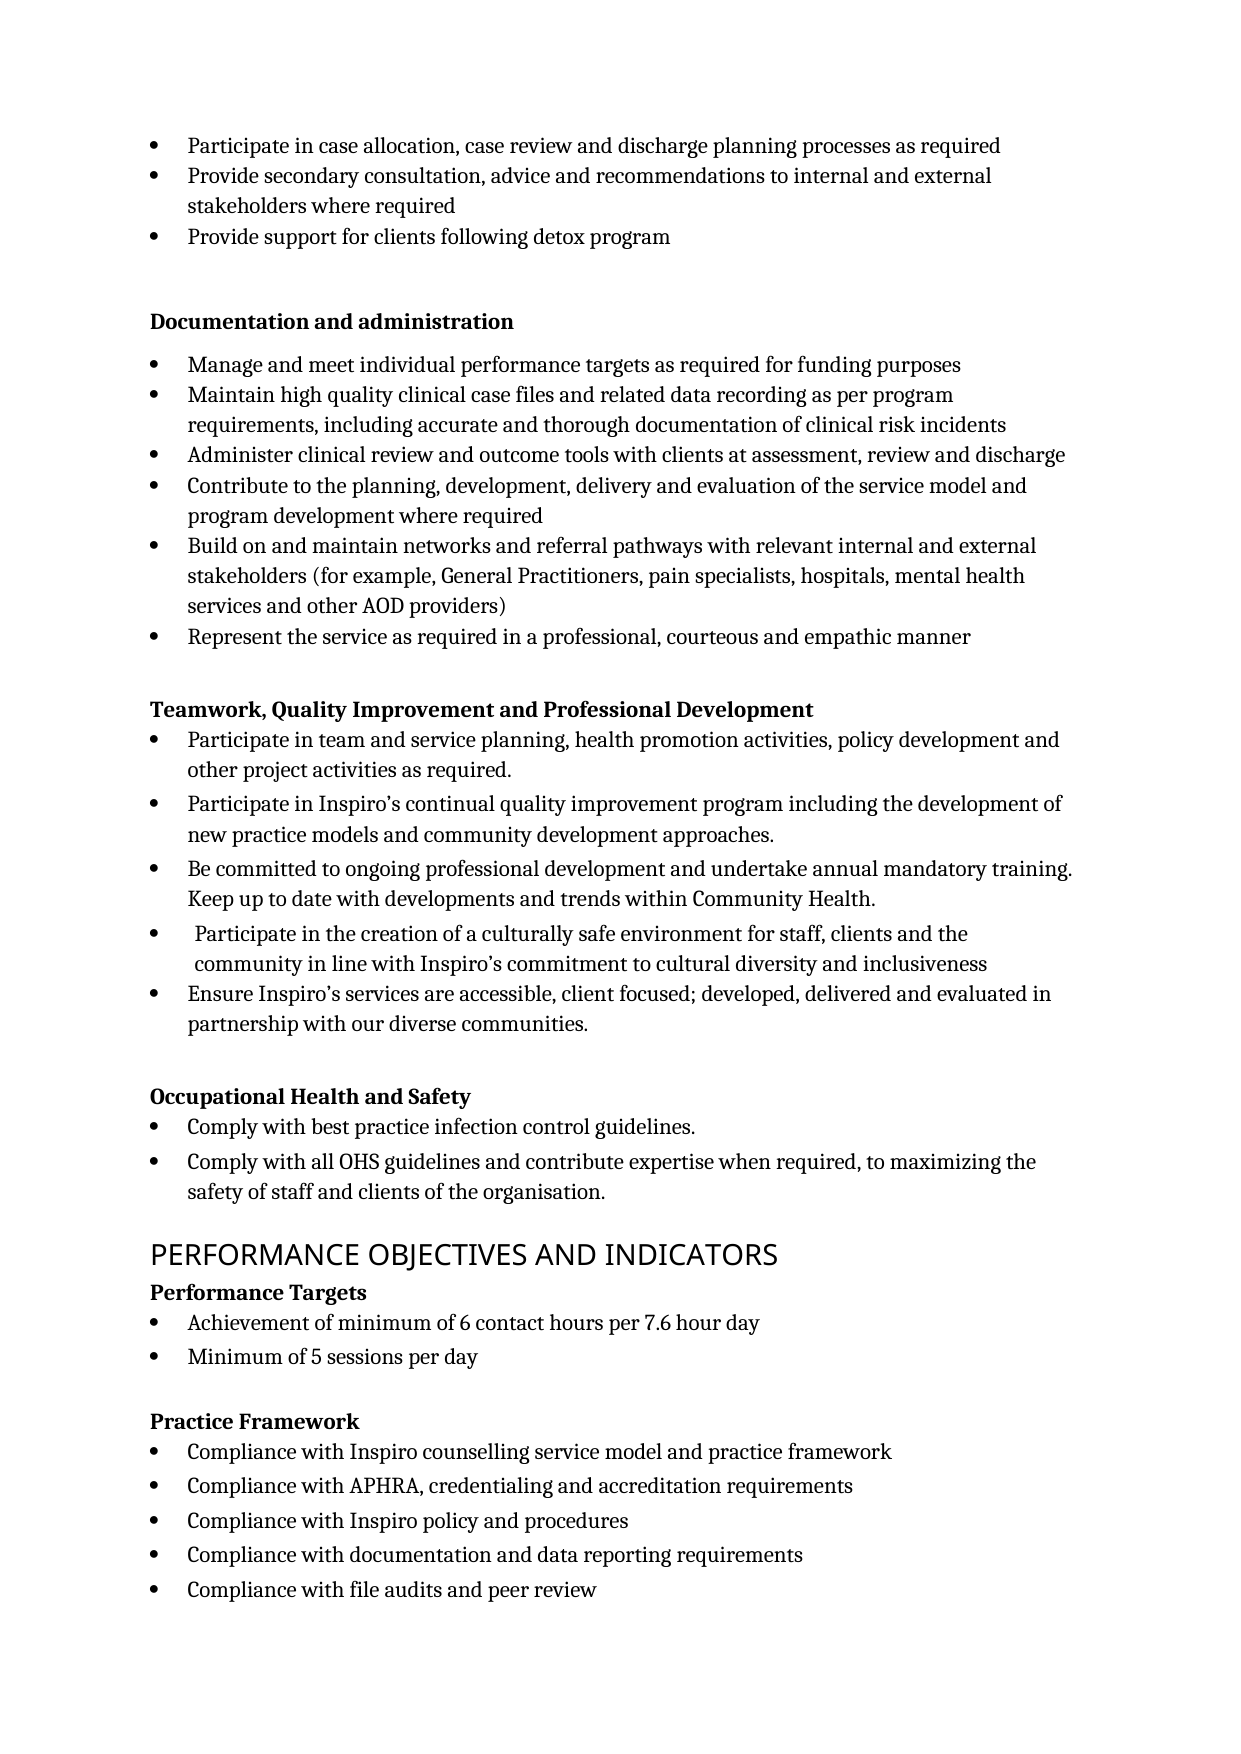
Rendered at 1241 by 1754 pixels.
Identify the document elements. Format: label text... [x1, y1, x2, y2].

list Manage and meet individual performance targets as required for funding purposes [150, 352, 1090, 378]
list Compliance with Inspiro policy and procedures [150, 1508, 1090, 1534]
list Minimum of 5 sessions per day [150, 1344, 1090, 1371]
list Comply with best practice infection control guidelines. [150, 1114, 1090, 1141]
text Occupational Health and Safety [150, 1084, 1090, 1110]
list Provide support for clients following detox program [150, 223, 1090, 250]
list Provide secondary consultation, advice and recommendations to internal and external stakeholders where required [150, 163, 1090, 220]
list Be committed to ongoing professional development and undertake annual mandatory training. Keep up to date with developments and trends within Community Health. [150, 856, 1090, 912]
list Build on and maintain networks and referral pathways with relevant internal and external stakeholders (for example, General Practitioners, pain specialists, hospitals, mental health services and other AOD providers) [150, 533, 1090, 620]
list Achievement of minimum of 6 contact hours per 7.6 hour day [150, 1310, 1090, 1336]
list Comply with all OHS guidelines and contribute expertise when required, to maximizing the safety of staff and clients of the organisation. [150, 1148, 1090, 1205]
list Participate in Inspiro’s continual quality improvement program including the development of new practice models and community development approaches. [150, 791, 1090, 848]
list Participate in team and service planning, health promotion activities, policy development and other project activities as required. [150, 727, 1090, 783]
text Performance Targets [150, 1279, 1090, 1306]
list Compliance with documentation and data reporting requirements [150, 1542, 1090, 1568]
list Ensure Inspiro’s services are accessible, client focused; developed, delivered and evaluated in partnership with our diverse communities. [150, 981, 1090, 1037]
list Administer clinical review and outcome tools with clients at assessment, review and discharge [150, 442, 1090, 469]
list Represent the service as required in a professional, courteous and empathic manner [150, 623, 1090, 650]
list Participate in case allocation, case review and discharge planning processes as required [150, 133, 1090, 159]
list Participate in the creation of a culturally safe environment for staff, clients and the community in line with Inspiro’s commitment to cultural diversity and inclusiveness [150, 920, 1090, 977]
list Maintain high quality clinical case files and related data recording as per program requirements, including accurate and thorough documentation of clinical risk incidents [150, 382, 1090, 438]
list Compliance with file audits and peer review [150, 1576, 1090, 1603]
text Practice Framework [150, 1409, 1090, 1435]
text Performance objectives and indicators [150, 1234, 1090, 1274]
text Teamwork, Quality Improvement and Professional Development [150, 696, 1090, 723]
text Documentation and administration [150, 309, 1090, 335]
list Compliance with Inspiro counselling service model and practice framework [150, 1439, 1090, 1465]
list Contribute to the planning, development, delivery and evaluation of the service model and program development where required [150, 472, 1090, 529]
list Compliance with APHRA, credentialing and accreditation requirements [150, 1473, 1090, 1500]
